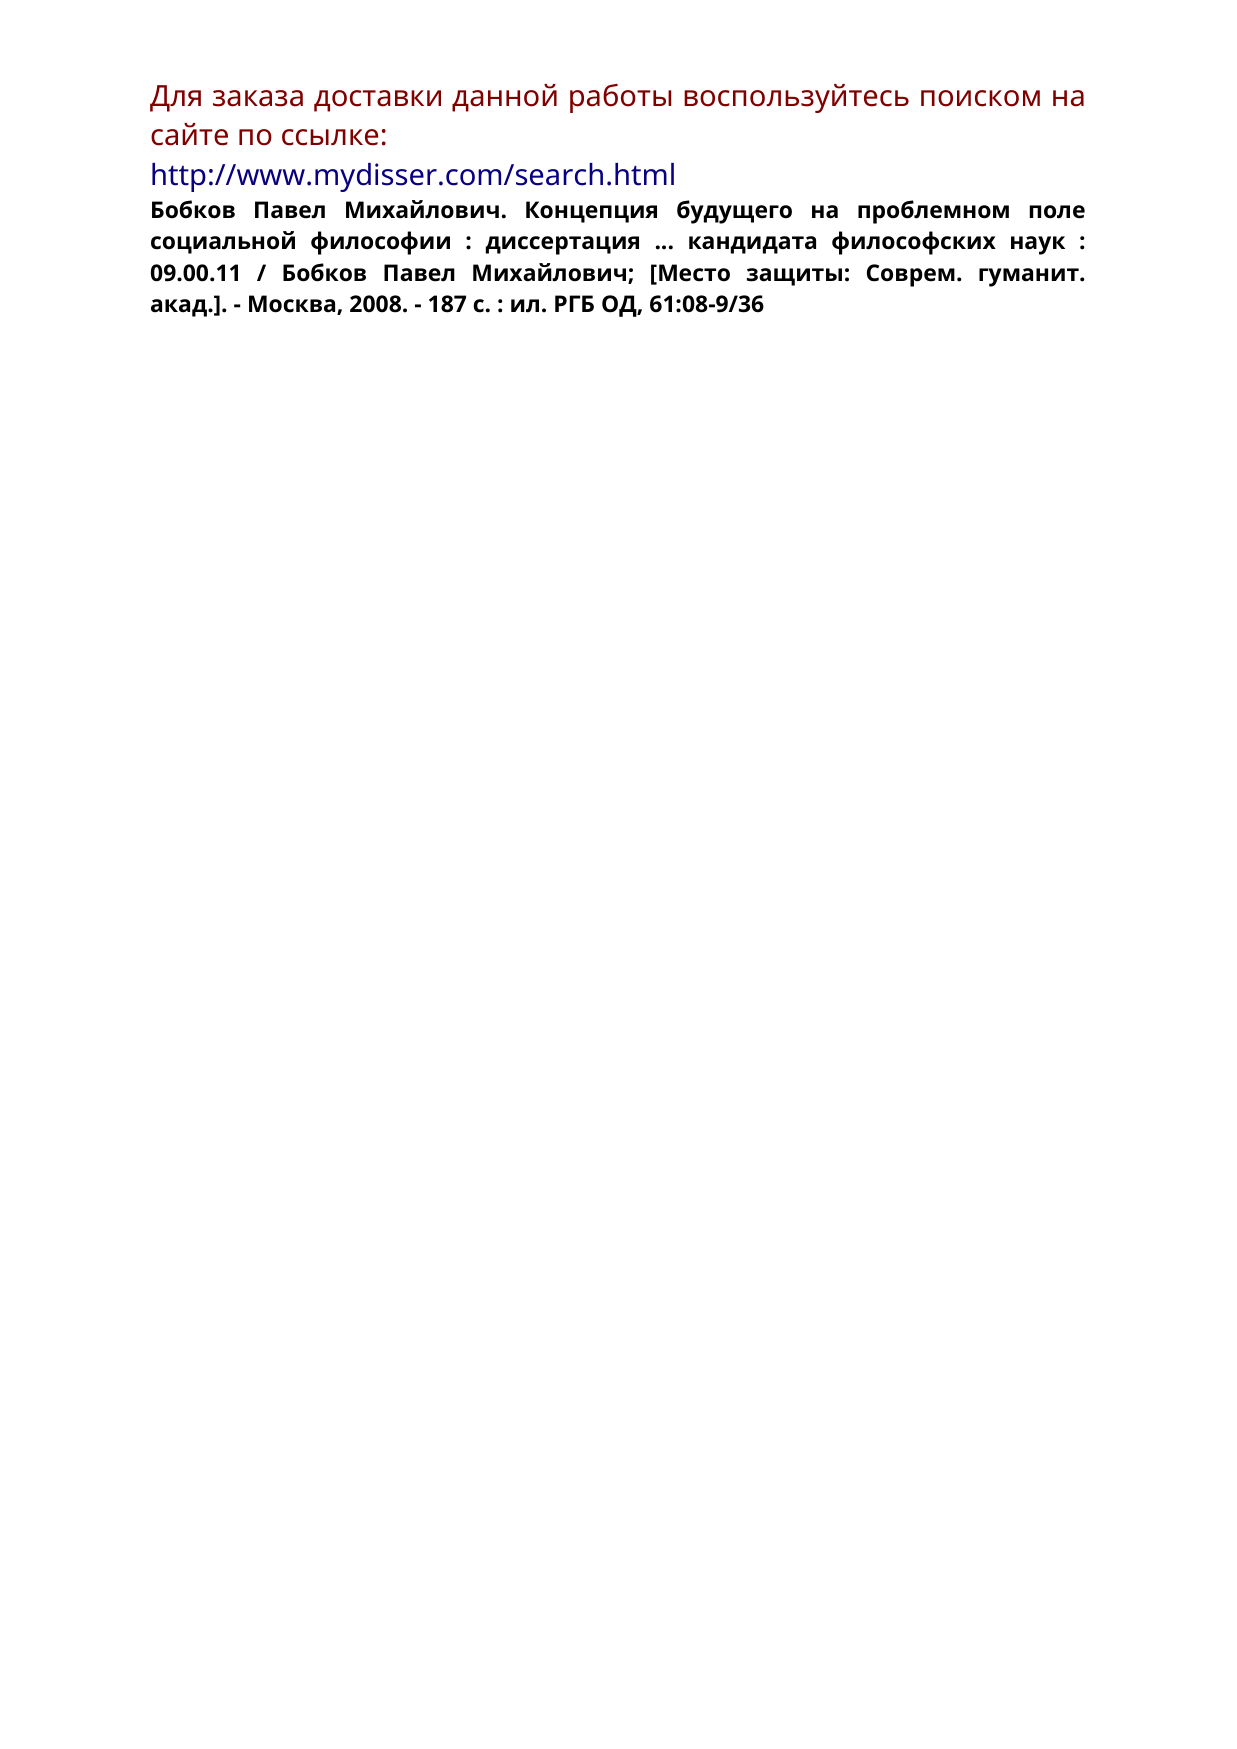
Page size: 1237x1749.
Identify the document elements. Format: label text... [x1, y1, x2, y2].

text Бобков Павел Михайлович. Концепция будущего на проблемном поле социальной философии : диссертация ... кандидата философских наук : 09.00.11 / Бобков Павел Михайлович; [Место защиты: Соврем. гуманит. акад.]. - Москва, 2008. - 187 с. : ил. РГБ ОД, 61:08-9/36 [150, 194, 1086, 319]
